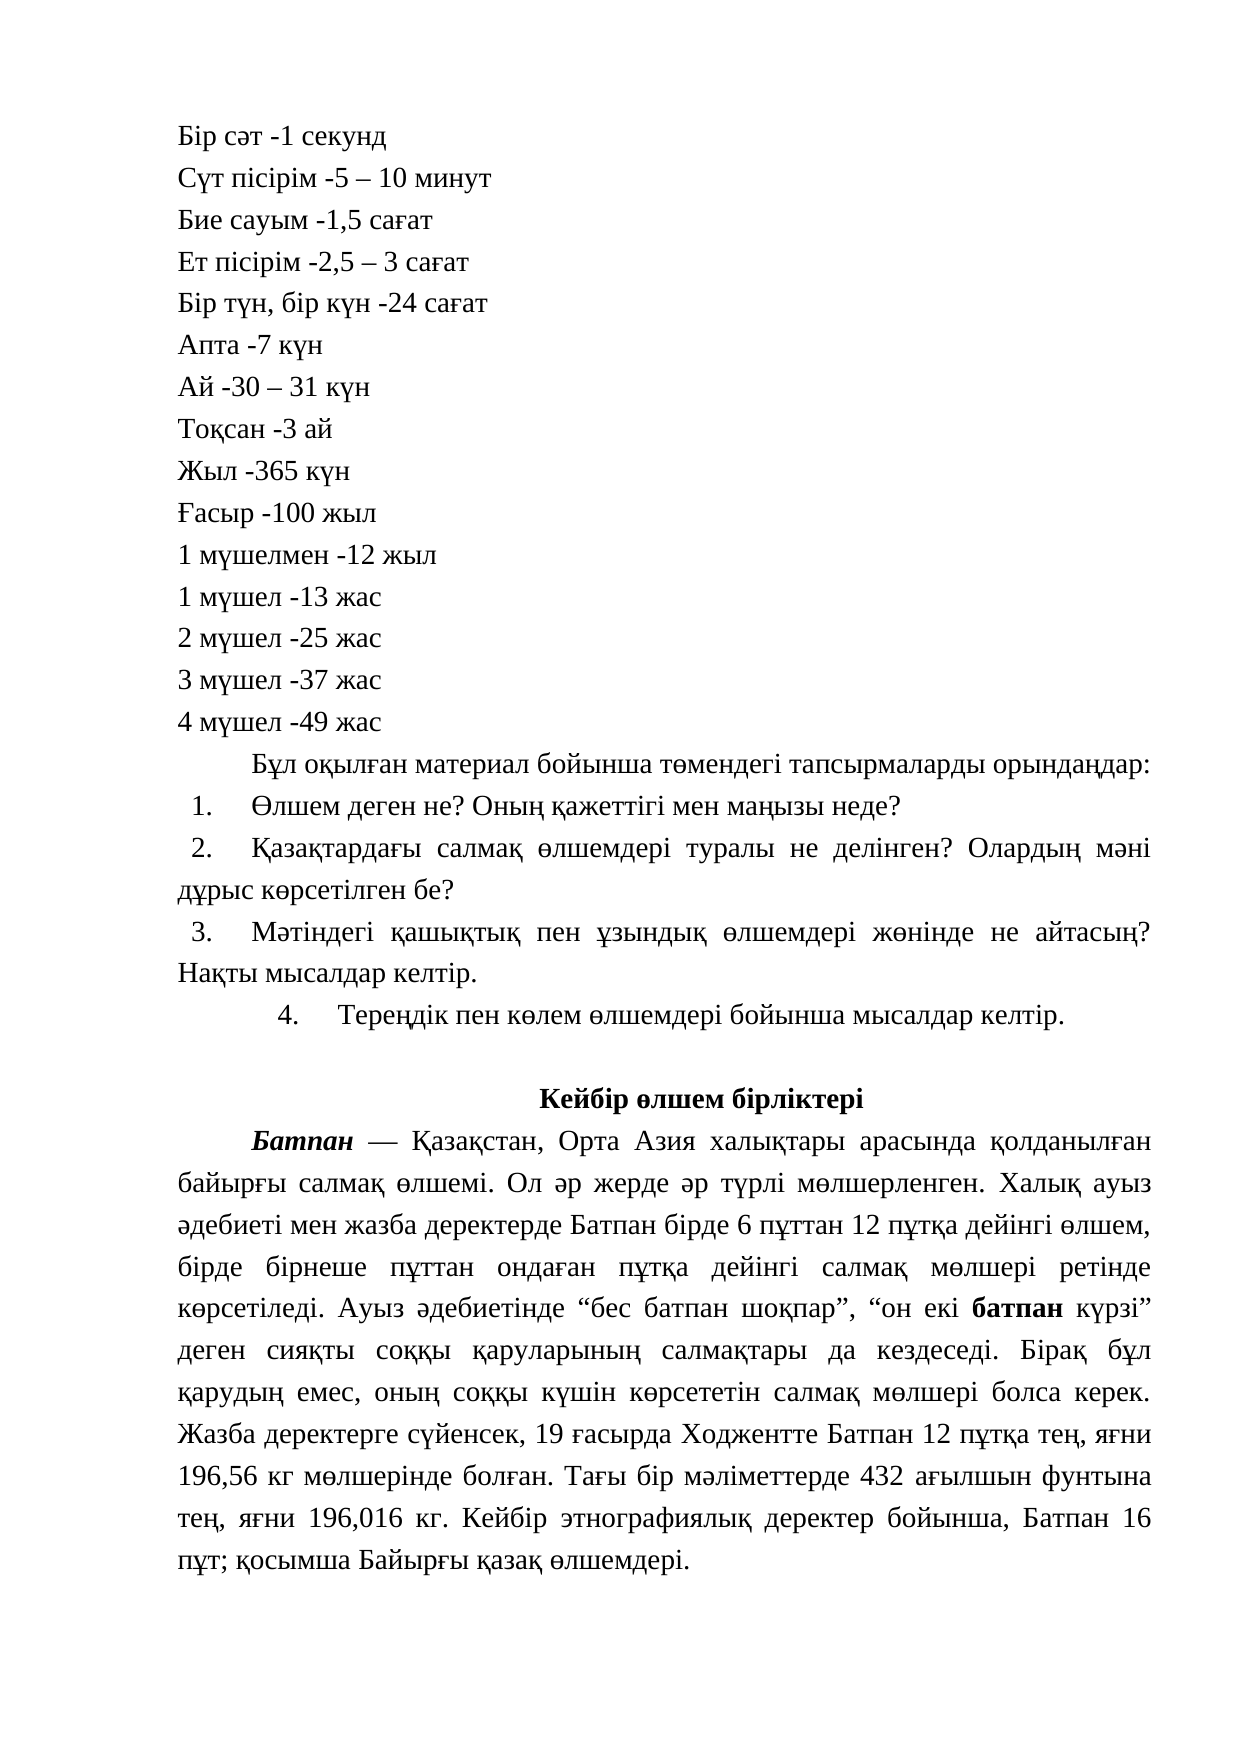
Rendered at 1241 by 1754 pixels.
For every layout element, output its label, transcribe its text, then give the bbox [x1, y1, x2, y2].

text Кейбір өлшем бірліктері [177, 1081, 1152, 1115]
list Тереңдік пен көлем өлшемдері бойынша мысалдар келтір. [177, 997, 1152, 1031]
list Мәтіндегі қашықтық пен ұзындық өлшемдері жөнінде не айтасың? Нақты мысалдар келтір. [177, 914, 1152, 989]
list Қазақтардағы салмақ өлшемдері туралы не делінген? Олардың мәні дұрыс көрсетілген бе? [177, 830, 1152, 905]
list Өлшем деген не? Оның қажеттігі мен маңызы неде? [177, 788, 1152, 822]
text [177, 118, 1152, 738]
text Батпан — Қазақстан, Орта Азия халықтары арасында қолданылған байырғы салмақ өлшемі. Ол әр жерде әр түрлі мөлшерленген. Халық ауыз әдебиеті мен жазба деректерде Батпан бірде 6 пұттан 12 пұтқа дейінгі өлшем, бірде бірнеше пұттан ондаған пұтқа дейінгі салмақ мөлшері ретінде көрсетіледі. Ауыз әдебиетінде “бес батпан шоқпар”, “он екі батпан күрзі” деген сияқты соққы қаруларының салмақтары да кездеседі. Бірақ бұл қарудың емес, оның соққы күшін көрсететін салмақ мөлшері болса керек. Жазба деректерге сүйенсек, 19 ғасырда Ходжентте Батпан 12 пұтқа тең, яғни 196,56 кг мөлшерінде болған. Тағы бір мәліметтерде 432 ағылшын фунтына тең, яғни 196,016 кг. Кейбір этнографиялық деректер бойынша, Батпан 16 пұт; қосымша Байырғы қазақ өлшемдері. [177, 1123, 1152, 1575]
text Бұл оқылған материал бойынша төмендегі тапсырмаларды орындаңдар: [177, 746, 1152, 780]
